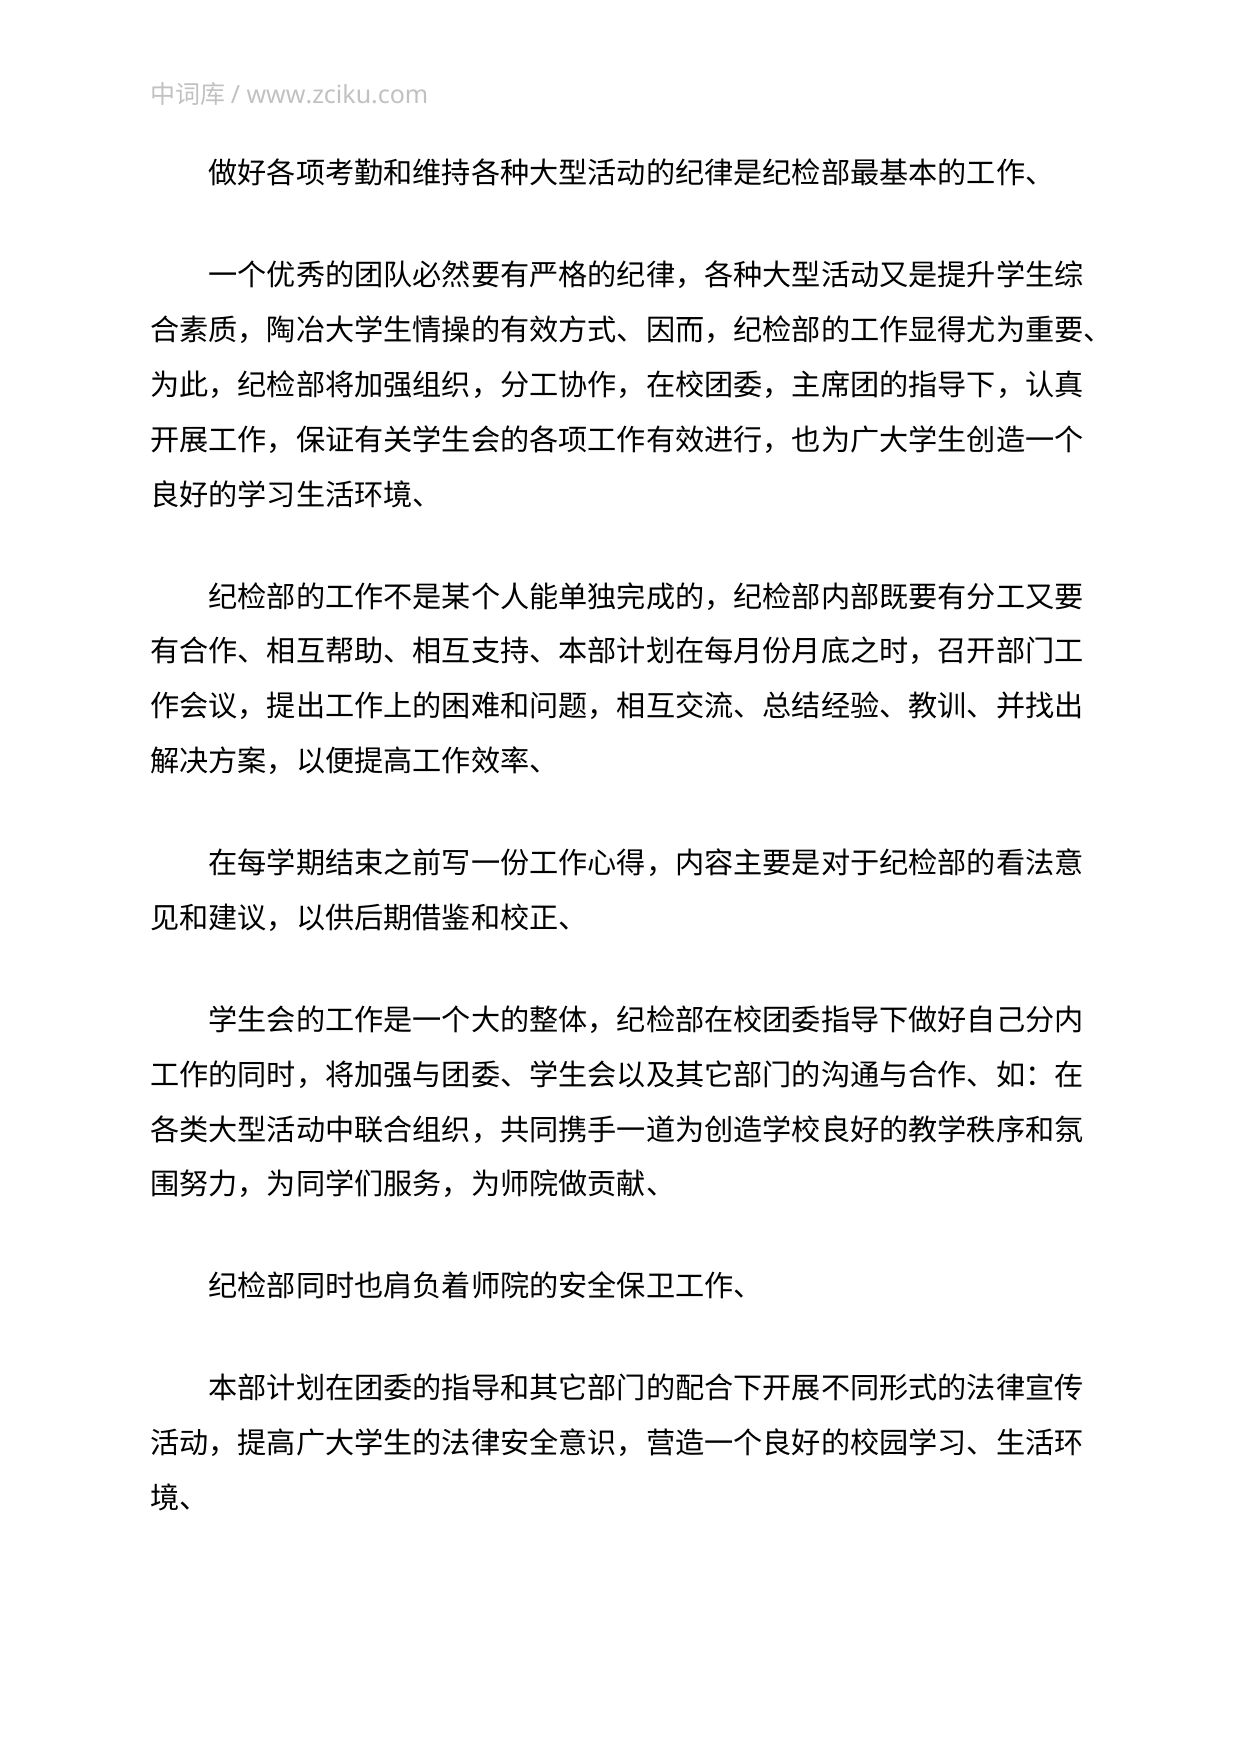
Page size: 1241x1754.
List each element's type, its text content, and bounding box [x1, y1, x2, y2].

text 学生会的工作是一个大的整体，纪检部在校团委指导下做好自己分内工作的同时，将加强与团委、学生会以及其它部门的沟通与合作、如：在各类大型活动中联合组织，共同携手一道为创造学校良好的教学秩序和氛围努力，为同学们服务，为师院做贡献、 [150, 996, 1090, 1203]
text 做好各项考勤和维持各种大型活动的纪律是纪检部最基本的工作、 [150, 150, 1090, 192]
text 在每学期结束之前写一份工作心得，内容主要是对于纪检部的看法意见和建议，以供后期借鉴和校正、 [150, 839, 1090, 937]
text 纪检部的工作不是某个人能单独完成的，纪检部内部既要有分工又要有合作、相互帮助、相互支持、本部计划在每月份月底之时，召开部门工作会议，提出工作上的困难和问题，相互交流、总结经验、教训、并找出解决方案，以便提高工作效率、 [150, 573, 1090, 780]
text 纪检部同时也肩负着师院的安全保卫工作、 [150, 1263, 1090, 1305]
text 本部计划在团委的指导和其它部门的配合下开展不同形式的法律宣传活动，提高广大学生的法律安全意识，营造一个良好的校园学习、生活环境、 [150, 1364, 1090, 1517]
text 一个优秀的团队必然要有严格的纪律，各种大型活动又是提升学生综合素质，陶冶大学生情操的有效方式、因而，纪检部的工作显得尤为重要、为此，纪检部将加强组织，分工协作，在校团委，主席团的指导下，认真开展工作，保证有关学生会的各项工作有效进行，也为广大学生创造一个良好的学习生活环境、 [150, 252, 1090, 514]
